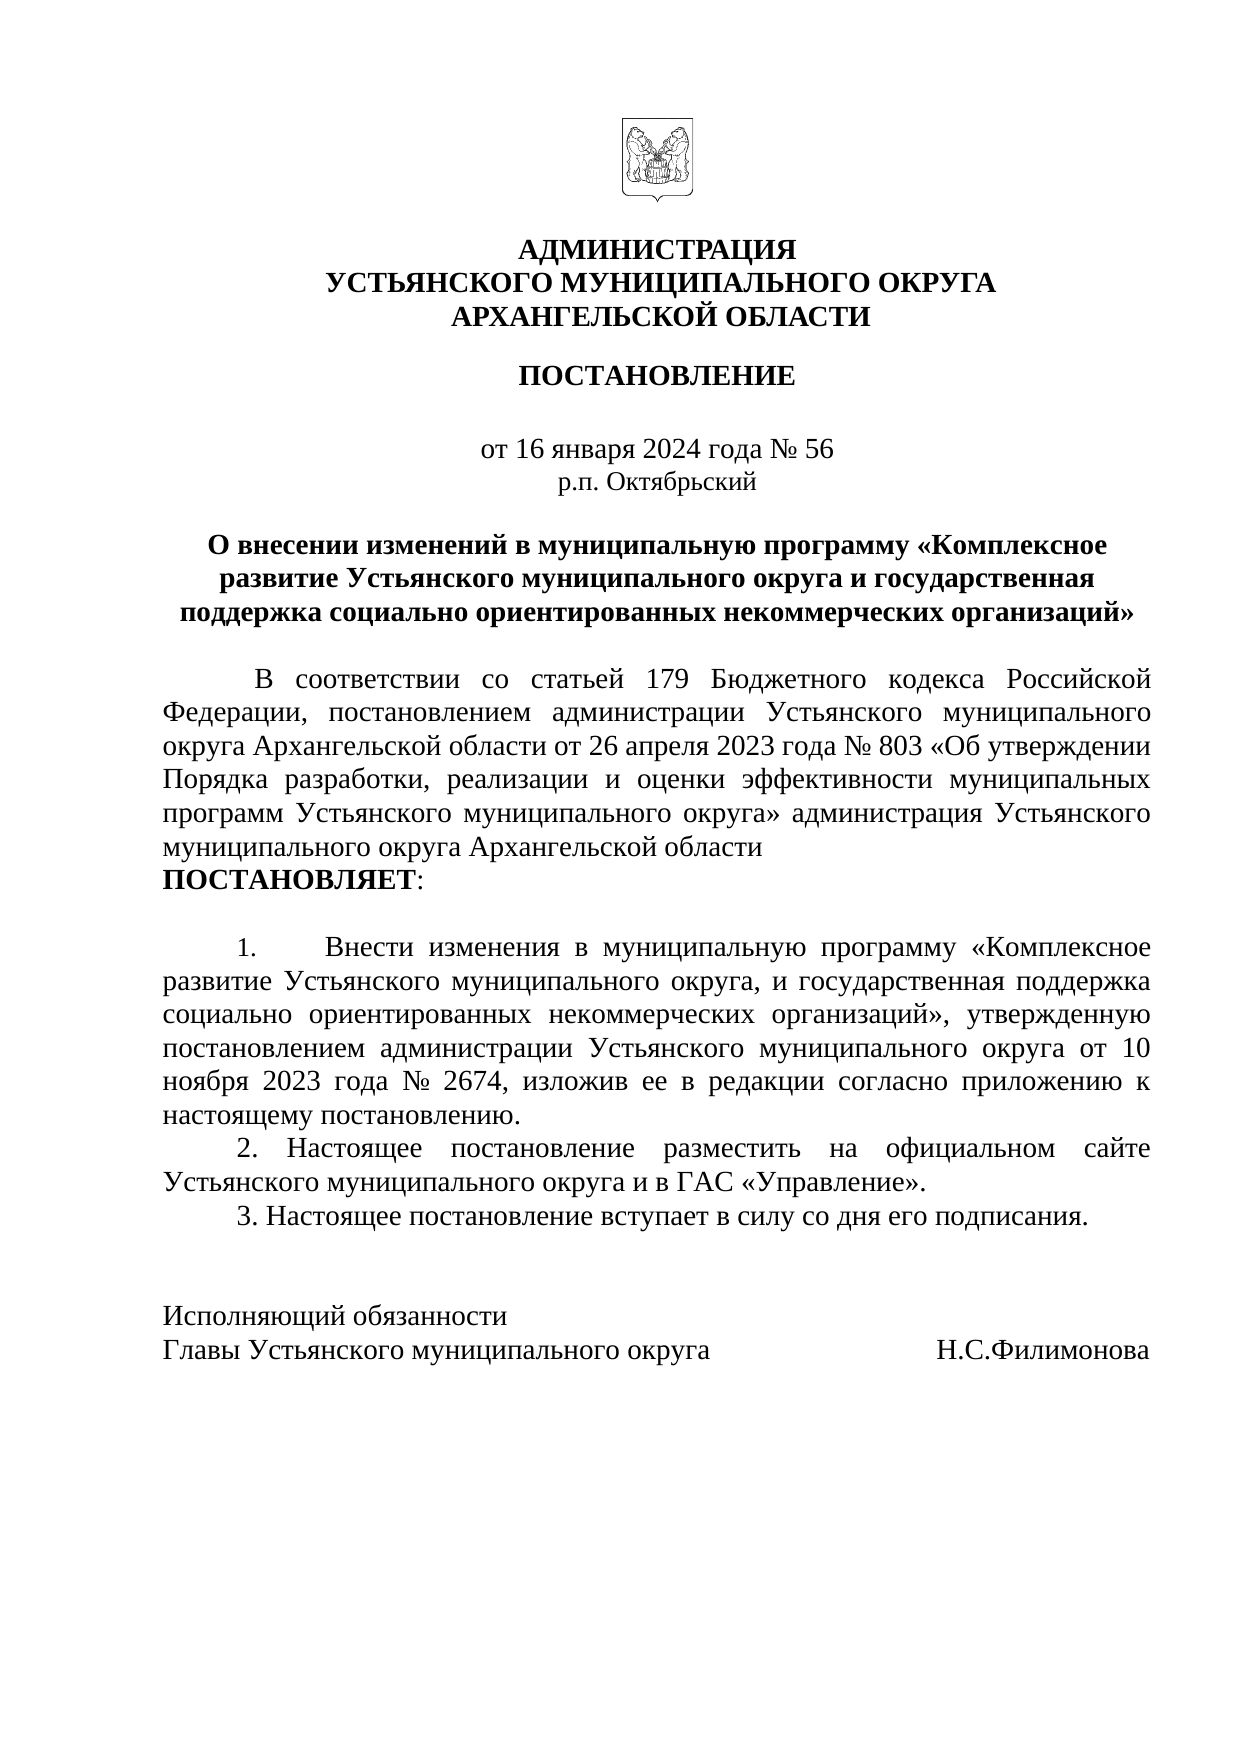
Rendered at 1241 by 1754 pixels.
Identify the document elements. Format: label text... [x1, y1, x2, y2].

subtitle УСТЬЯНСКОГО МУНИЦИПАЛЬНОГО ОКРУГА [162, 266, 1152, 299]
title 3. Настоящее постановление вступает в силу со дня его подписания. [162, 1198, 1152, 1231]
text р.п. Октябрьский [162, 464, 1152, 496]
text Главы Устьянского муниципального округа Н.С.Филимонова [162, 1332, 1152, 1365]
title В соответствии со статьей 179 Бюджетного кодекса Российской Федерации, постановлением администрации Устьянского муниципального округа Архангельской области от 26 апреля 2023 года № 803 «Об утверждении Порядка разработки, реализации и оценки эффективности муниципальных программ Устьянского муниципального округа» администрация Устьянского муниципального округа Архангельской области [162, 661, 1152, 862]
title 2. Настоящее постановление разместить на официальном сайте Устьянского муниципального округа и в ГАС «Управление». [162, 1131, 1152, 1198]
text от 16 января 2024 года № 56 [162, 431, 1152, 464]
picture [621, 118, 694, 204]
subtitle АРХАНГЕЛЬСКОЙ ОБЛАСТИ [162, 299, 1152, 333]
title О внесении изменений в муниципальную программу «Комплексное развитие Устьянского муниципального округа и государственная поддержка социально ориентированных некоммерческих организаций» [162, 527, 1152, 627]
text ПОСТАНОВЛЯЕТ: [162, 862, 1152, 896]
subtitle АДМИНИСТРАЦИЯ [162, 232, 1152, 266]
subtitle ПОСТАНОВЛЕНИЕ [162, 358, 1152, 391]
text Исполняющий обязанности [162, 1298, 1152, 1332]
title Внести изменения в муниципальную программу «Комплексное развитие Устьянского муниципального округа, и государственная поддержка социально ориентированных некоммерческих организаций», утвержденную постановлением администрации Устьянского муниципального округа от 10 ноября 2023 года № 2674, изложив ее в редакции согласно приложению к настоящему постановлению. [162, 929, 1152, 1131]
